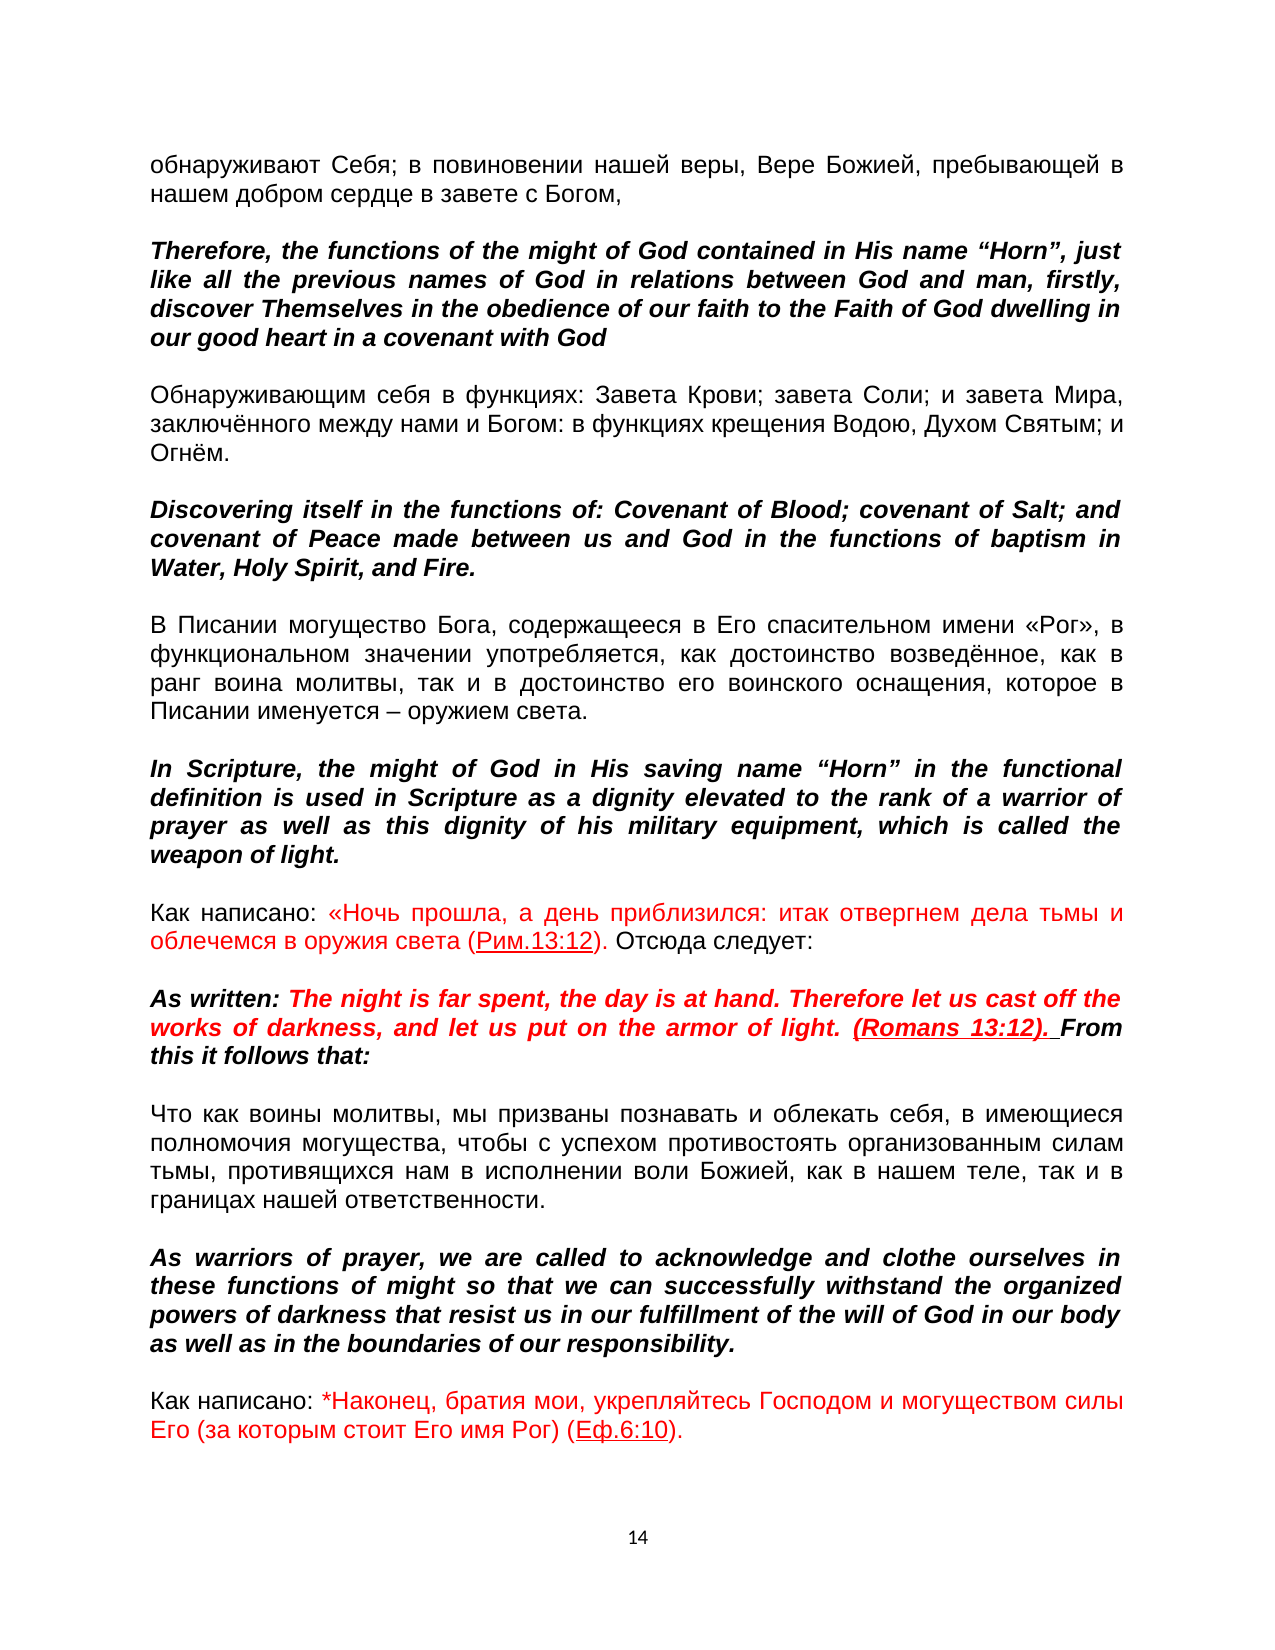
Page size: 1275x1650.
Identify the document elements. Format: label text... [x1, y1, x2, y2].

text В Писании могущество Бога, содержащееся в Его спасительном имени «Рог», в функциональном значении употребляется, как достоинство возведённое, как в ранг воина молитвы, так и в достоинство его воинского оснащения, которое в Писании именуется – оружием света. [150, 610, 1125, 725]
text Обнаруживающим себя в функциях: Завета Крови; завета Соли; и завета Мира, заключённого между нами и Богом: в функциях крещения Водою, Духом Святым; и Огнём. [150, 380, 1125, 466]
text As warriors of prayer, we are called to acknowledge and clothe ourselves in these functions of might so that we can successfully withstand the organized powers of darkness that resist us in our fulfillment of the will of God in our body as well as in the boundaries of our responsibility. [150, 1242, 1125, 1357]
text Therefore, the functions of the might of God contained in His name “Horn”, just like all the previous names of God in relations between God and man, firstly, discover Themselves in the obedience of our faith to the Faith of God dwelling in our good heart in a covenant with God [150, 236, 1125, 351]
text As written: The night is far spent, the day is at hand. Therefore let us cast off the works of darkness, and let us put on the armor of light. (Romans 13:12). From this it follows that: [150, 984, 1125, 1070]
text Как написано: *Наконец, братия мои, укрепляйтесь Господом и могуществом силы Его (за которым стоит Его имя Рог) (Еф.6:10). [150, 1386, 1125, 1444]
text Discovering itself in the functions of: Covenant of Blood; covenant of Salt; and covenant of Peace made between us and God in the functions of baptism in Water, Holy Spirit, and Fire. [150, 495, 1125, 581]
text Как написано: «Ночь прошла, а день приблизился: итак отвергнем дела тьмы и облечемся в оружия света (Рим.13:12). Отсюда следует: [150, 897, 1125, 955]
text In Scripture, the might of God in His saving name “Horn” in the functional definition is used in Scripture as a dignity elevated to the rank of a warrior of prayer as well as this dignity of his military equipment, which is called the weapon of light. [150, 754, 1125, 869]
text Что как воины молитвы, мы призваны познавать и облекать себя, в имеющиеся полномочия могущества, чтобы с успехом противостоять организованным силам тьмы, противящихся нам в исполнении воли Божией, как в нашем теле, так и в границах нашей ответственности. [150, 1099, 1125, 1214]
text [150, 150, 1125, 207]
